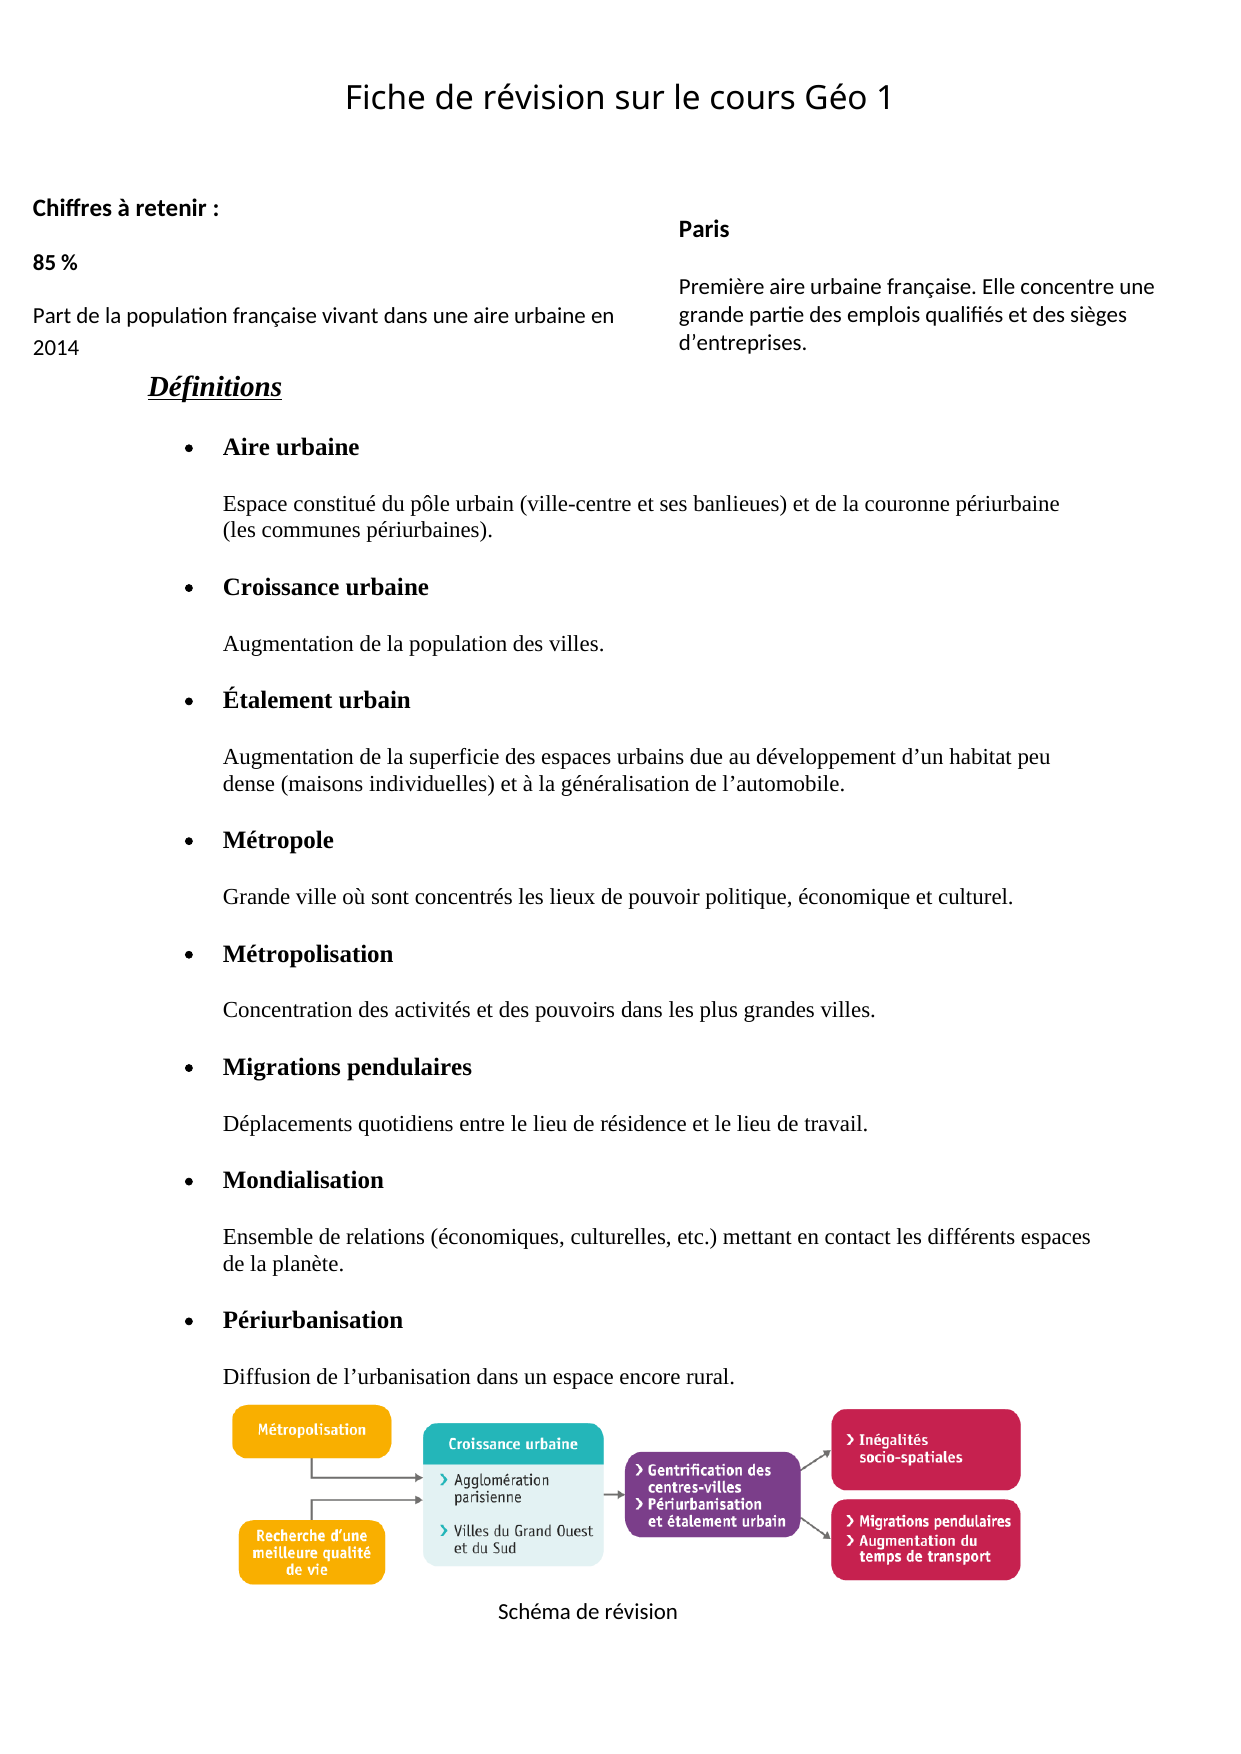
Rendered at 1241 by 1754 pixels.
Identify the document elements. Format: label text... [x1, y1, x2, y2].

text Augmentation de la population des villes. [223, 630, 1093, 656]
list Aire urbaine [185, 432, 1093, 461]
list Métropole [185, 825, 1093, 854]
text Espace constitué du pôle urbain (ville-centre et ses banlieues) et de la couronne périurbaine (les communes périurbaines). [223, 490, 1093, 543]
picture [222, 1389, 1028, 1598]
list Métropolisation [185, 939, 1093, 967]
list Mondialisation [185, 1166, 1093, 1194]
list Croissance urbaine [185, 572, 1093, 601]
list Périurbanisation [185, 1305, 1093, 1334]
text Déplacements quotidiens entre le lieu de résidence et le lieu de travail. [223, 1110, 1093, 1136]
list Étalement urbain [185, 685, 1093, 714]
text Ensemble de relations (économiques, culturelles, etc.) mettant en contact les différents espaces de la planète. [223, 1223, 1093, 1276]
text Augmentation de la superficie des espaces urbains due au développement d’un habitat peu dense (maisons individuelles) et à la généralisation de l’automobile. [223, 743, 1093, 796]
text Définitions [148, 369, 1093, 403]
text Grande ville où sont concentrés les lieux de pouvoir politique, économique et culturel. [223, 883, 1093, 909]
text Concentration des activités et des pouvoirs dans les plus grandes villes. [223, 997, 1093, 1023]
list Migrations pendulaires [185, 1052, 1093, 1081]
